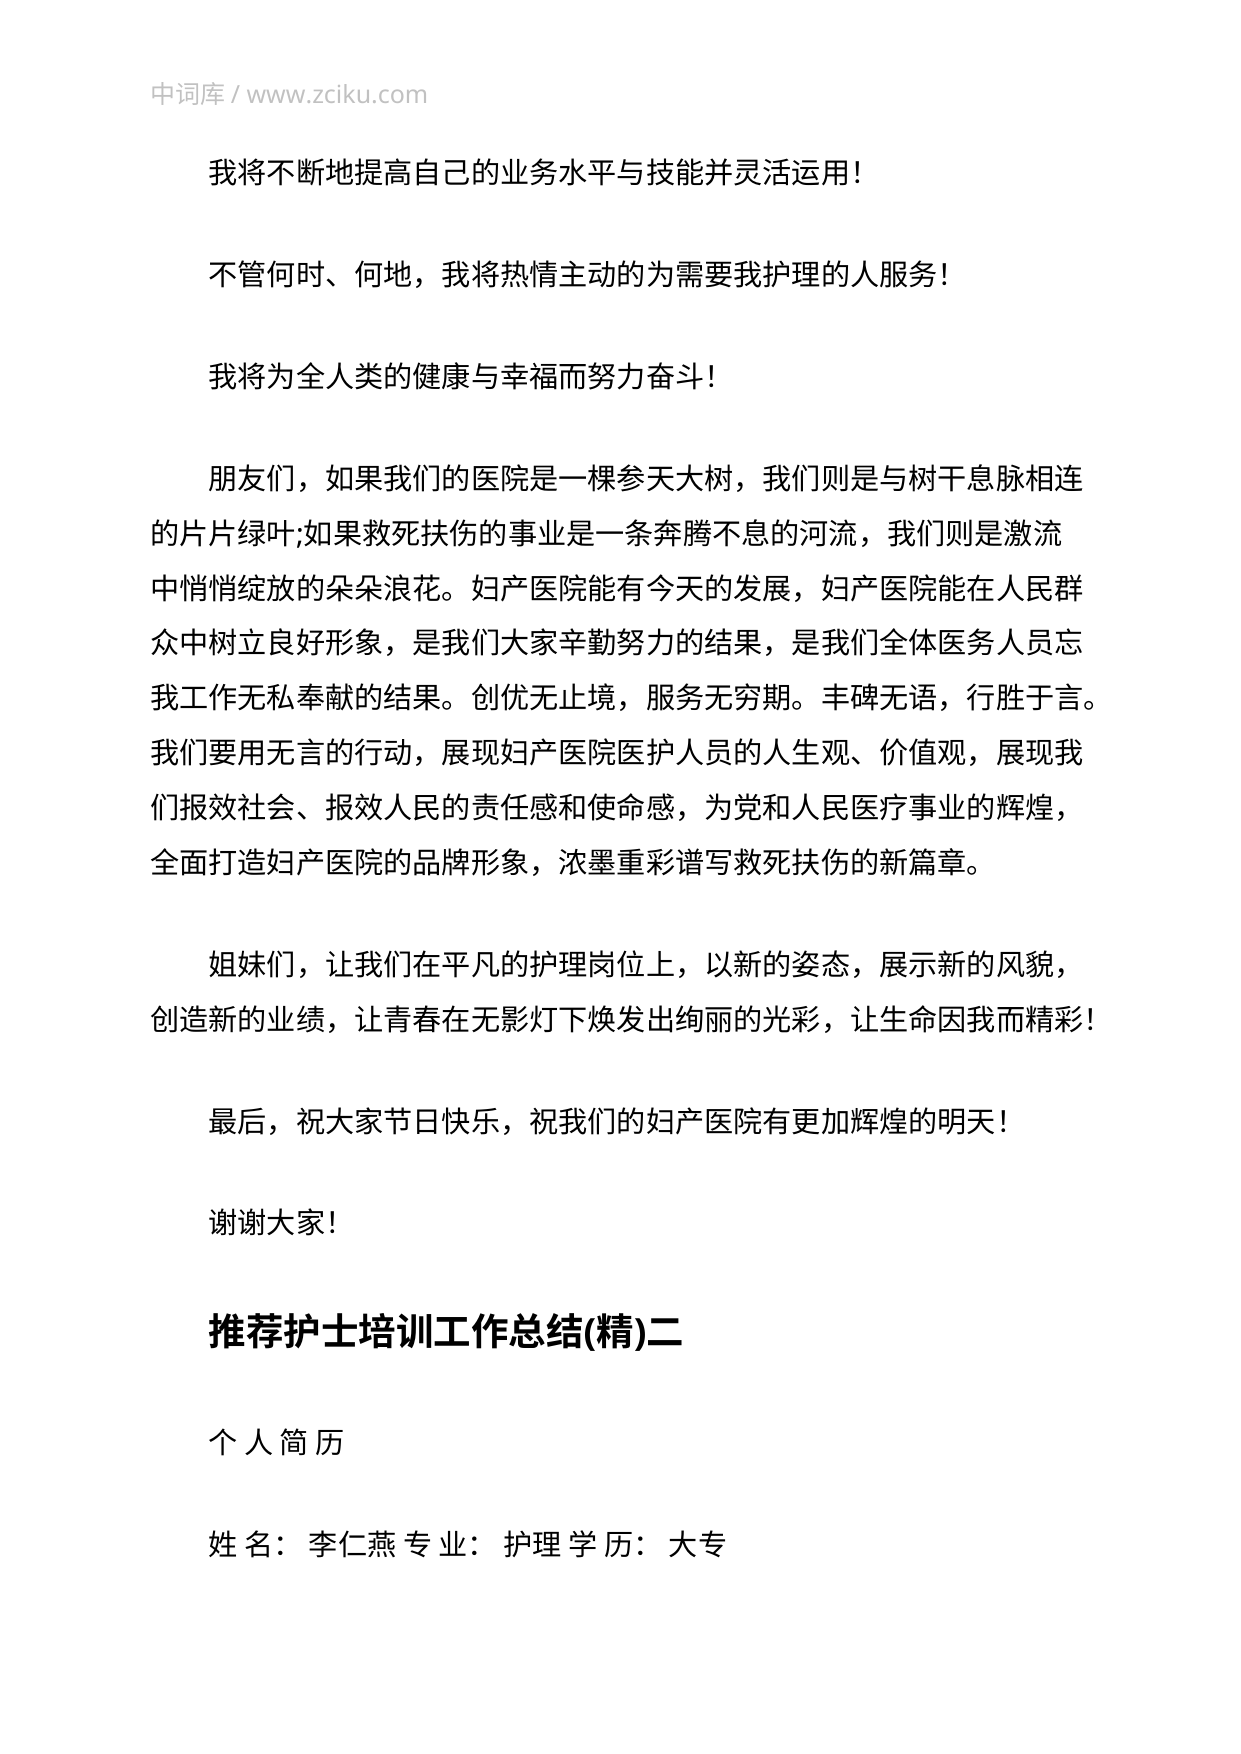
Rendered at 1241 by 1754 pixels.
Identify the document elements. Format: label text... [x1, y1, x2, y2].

text 最后，祝大家节日快乐，祝我们的妇产医院有更加辉煌的明天！ [150, 1098, 1090, 1140]
text 谢谢大家！ [150, 1200, 1090, 1242]
text 我将为全人类的健康与幸福而努力奋斗！ [150, 353, 1090, 396]
text 姐妹们，让我们在平凡的护理岗位上，以新的姿态，展示新的风貌，创造新的业绩，让青春在无影灯下焕发出绚丽的光彩，让生命因我而精彩！ [150, 941, 1090, 1039]
text 朋友们，如果我们的医院是一棵参天大树，我们则是与树干息脉相连的片片绿叶;如果救死扶伤的事业是一条奔腾不息的河流，我们则是激流中悄悄绽放的朵朵浪花。妇产医院能有今天的发展，妇产医院能在人民群众中树立良好形象，是我们大家辛勤努力的结果，是我们全体医务人员忘我工作无私奉献的结果。创优无止境，服务无穷期。丰碑无语，行胜于言。我们要用无言的行动，展现妇产医院医护人员的人生观、价值观，展现我们报效社会、报效人民的责任感和使命感，为党和人民医疗事业的辉煌，全面打造妇产医院的品牌形象，浓墨重彩谱写救死扶伤的新篇章。 [150, 455, 1090, 882]
text 姓 名： 李仁燕 专 业： 护理 学 历： 大专 [150, 1521, 1090, 1563]
text 我将不断地提高自己的业务水平与技能并灵活运用！ [150, 150, 1090, 192]
text 不管何时、何地，我将热情主动的为需要我护理的人服务！ [150, 252, 1090, 294]
text 个 人 简 历 [150, 1419, 1090, 1462]
text 推荐护士培训工作总结(精)二 [150, 1302, 1090, 1356]
